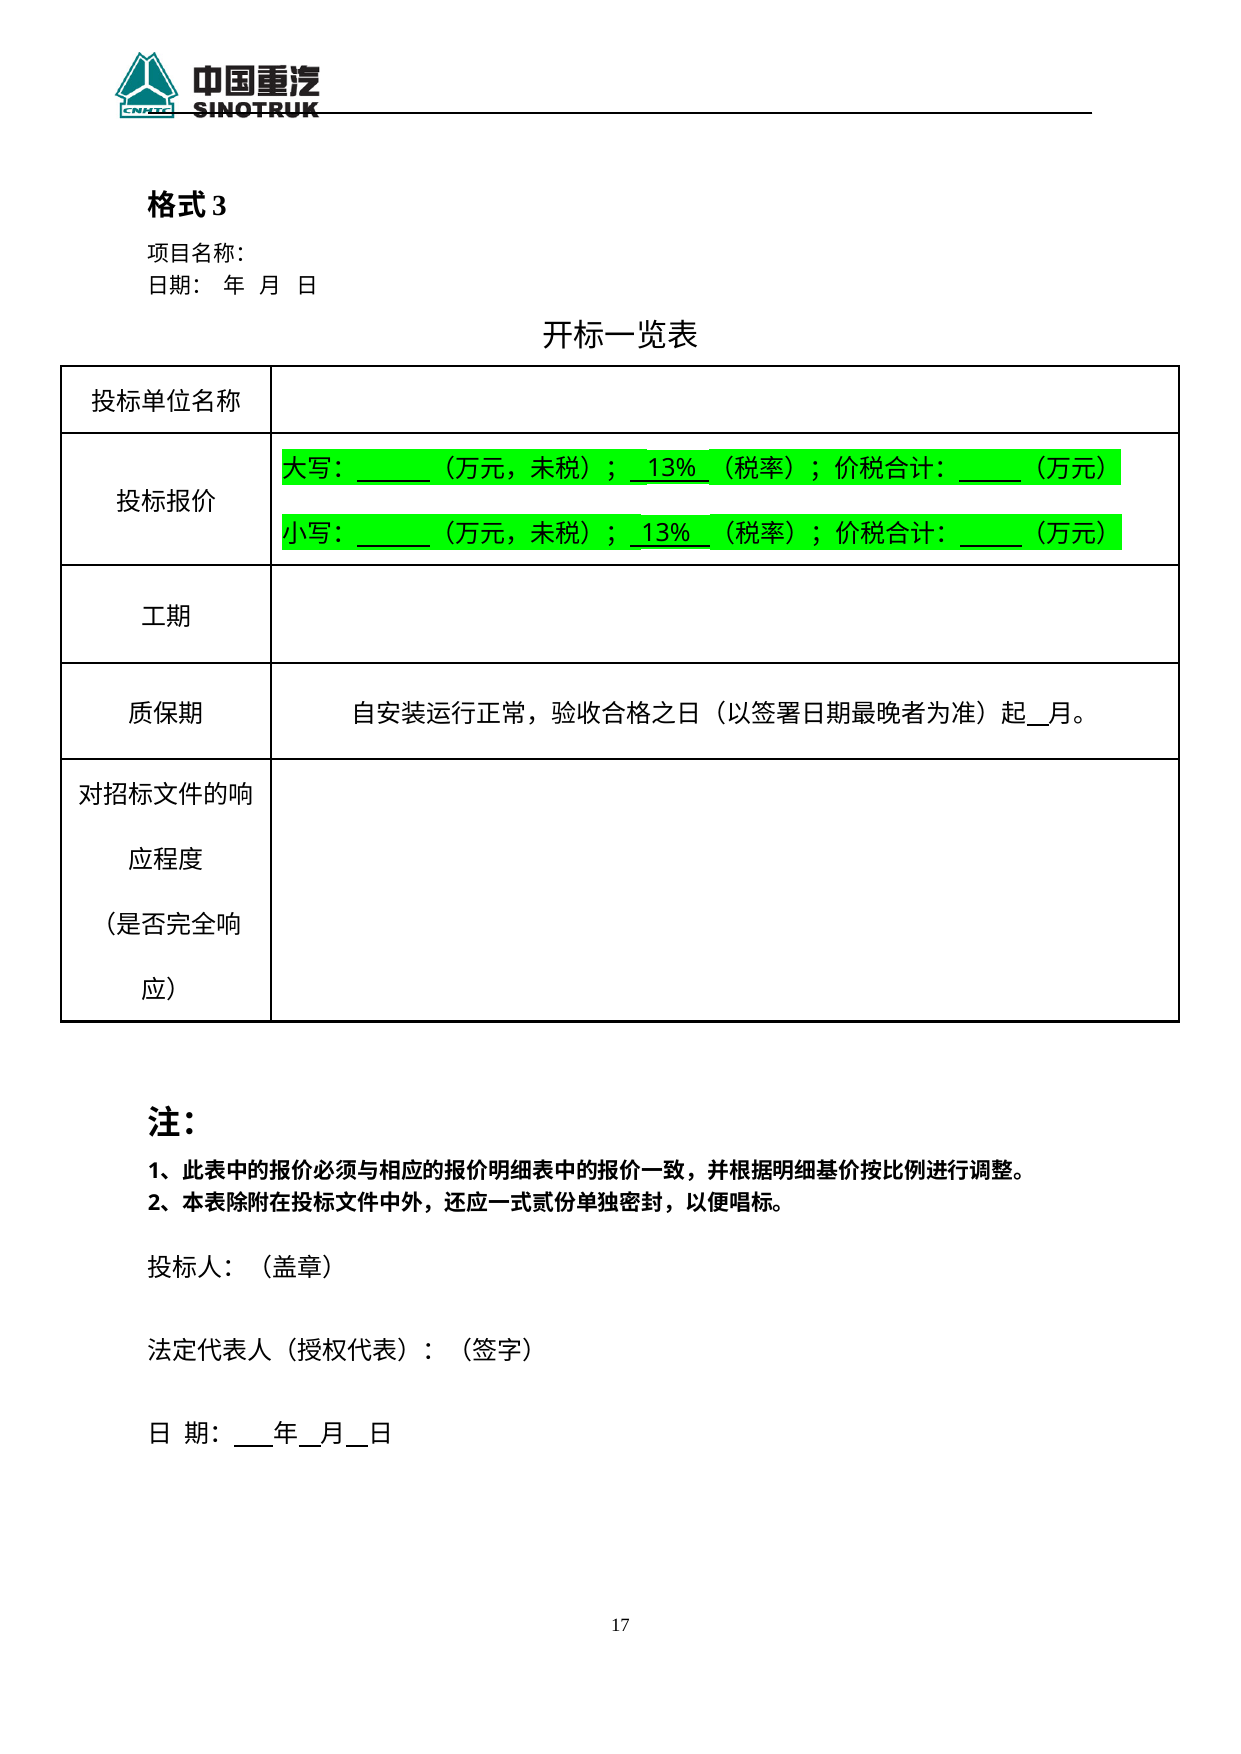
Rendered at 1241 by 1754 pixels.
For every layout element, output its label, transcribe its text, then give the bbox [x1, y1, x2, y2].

table_cell 工期 [62, 566, 270, 662]
table_cell [272, 760, 1178, 1020]
picture [114, 52, 321, 119]
text 注： [148, 1087, 1092, 1152]
text 格式3 [148, 170, 1092, 235]
table_cell 自安装运行正常，验收合格之日（以签署日期最晚者为准）起 月。 [272, 664, 1178, 758]
text 2、本表除附在投标文件中外，还应一式贰份单独密封，以便唱标。 [148, 1185, 1092, 1217]
table_header [272, 367, 1178, 432]
table_cell [272, 566, 1178, 662]
text 日 期： 年 月 日 [148, 1399, 1092, 1464]
table_cell 投标报价 [62, 434, 270, 564]
table_cell 大写： （万元，未税）； 13% （税率）；价税合计： （万元） 小写： （万元，未税）； 13% （税率）；价税合计： （万元） [272, 434, 1178, 564]
text 法定代表人（授权代表）：（签字） [148, 1316, 1092, 1381]
text 投标人：（盖章） [148, 1233, 1092, 1298]
text 1、此表中的报价必须与相应的报价明细表中的报价一致，并根据明细基价按比例进行调整。 [148, 1152, 1092, 1185]
text 项目名称： [148, 235, 1092, 268]
table_cell 对招标文件的响应程度 （是否完全响应） [62, 760, 270, 1020]
text 开标一览表 [148, 300, 1092, 365]
table_cell 质保期 [62, 664, 270, 758]
text 日期： 年 月 日 [148, 268, 1092, 300]
table_header 投标单位名称 [62, 367, 270, 432]
